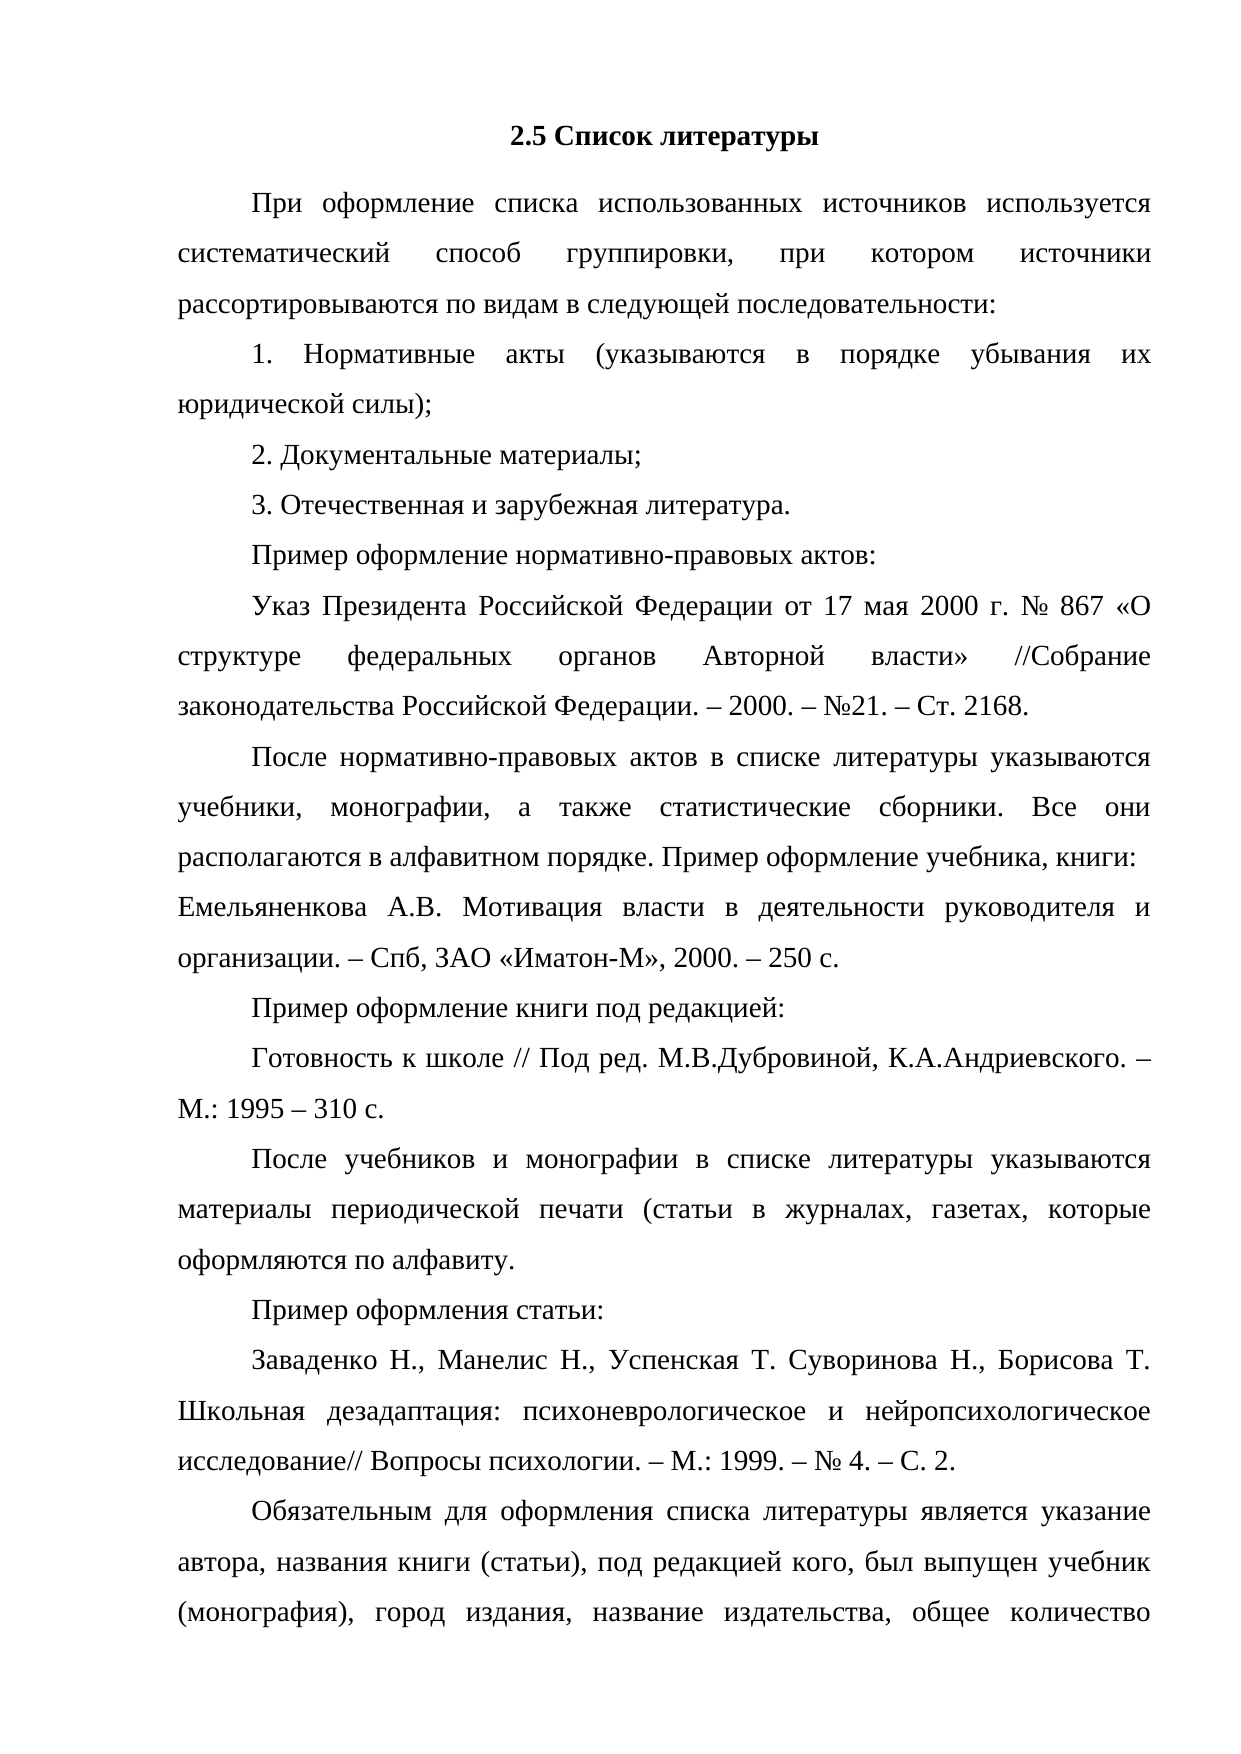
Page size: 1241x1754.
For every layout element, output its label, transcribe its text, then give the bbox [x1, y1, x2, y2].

text 2. Документальные материалы; [177, 437, 1152, 470]
text Указ Президента Российской Федерации от 17 мая 2000 г. № 867 «О структуре федеральных органов Авторной власти» //Собрание законодательства Российской Федерации. – 2000. – №21. – Ст. 2168. [177, 588, 1152, 722]
text Готовность к школе // Под ред. М.В.Дубровиной, К.А.Андриевского. – М.: 1995 – 310 с. [177, 1041, 1152, 1124]
text 3. Отечественная и зарубежная литература. [177, 487, 1152, 521]
text При оформление списка использованных источников используется систематический способ группировки, при котором источники рассортировываются по видам в следующей последовательности: [177, 185, 1152, 319]
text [177, 1493, 1152, 1627]
text После нормативно-правовых актов в списке литературы указываются учебники, монографии, а также статистические сборники. Все они располагаются в алфавитном порядке. Пример оформление учебника, книги: [177, 739, 1152, 873]
text 1. Нормативные акты (указываются в порядке убывания их юридической силы); [177, 336, 1152, 420]
text После учебников и монографии в списке литературы указываются материалы периодической печати (статьи в журналах, газетах, которые оформляются по алфавиту. [177, 1141, 1152, 1275]
text Емельяненкова А.В. Мотивация власти в деятельности руководителя и организации. – Спб, ЗАО «Иматон-М», 2000. – 250 с. [177, 889, 1152, 973]
text Заваденко Н., Манелис Н., Успенская Т. Суворинова Н., Борисова Т. Школьная дезадаптация: психоневрологическое и нейропсихологическое исследование// Вопросы психологии. – М.: 1999. – № 4. – С. 2. [177, 1342, 1152, 1477]
text Пример оформление нормативно-правовых актов: [177, 537, 1152, 571]
text Пример оформление книги под редакцией: [177, 990, 1152, 1024]
text 2.5 Список литературы [177, 118, 1152, 152]
text Пример оформления статьи: [177, 1292, 1152, 1326]
